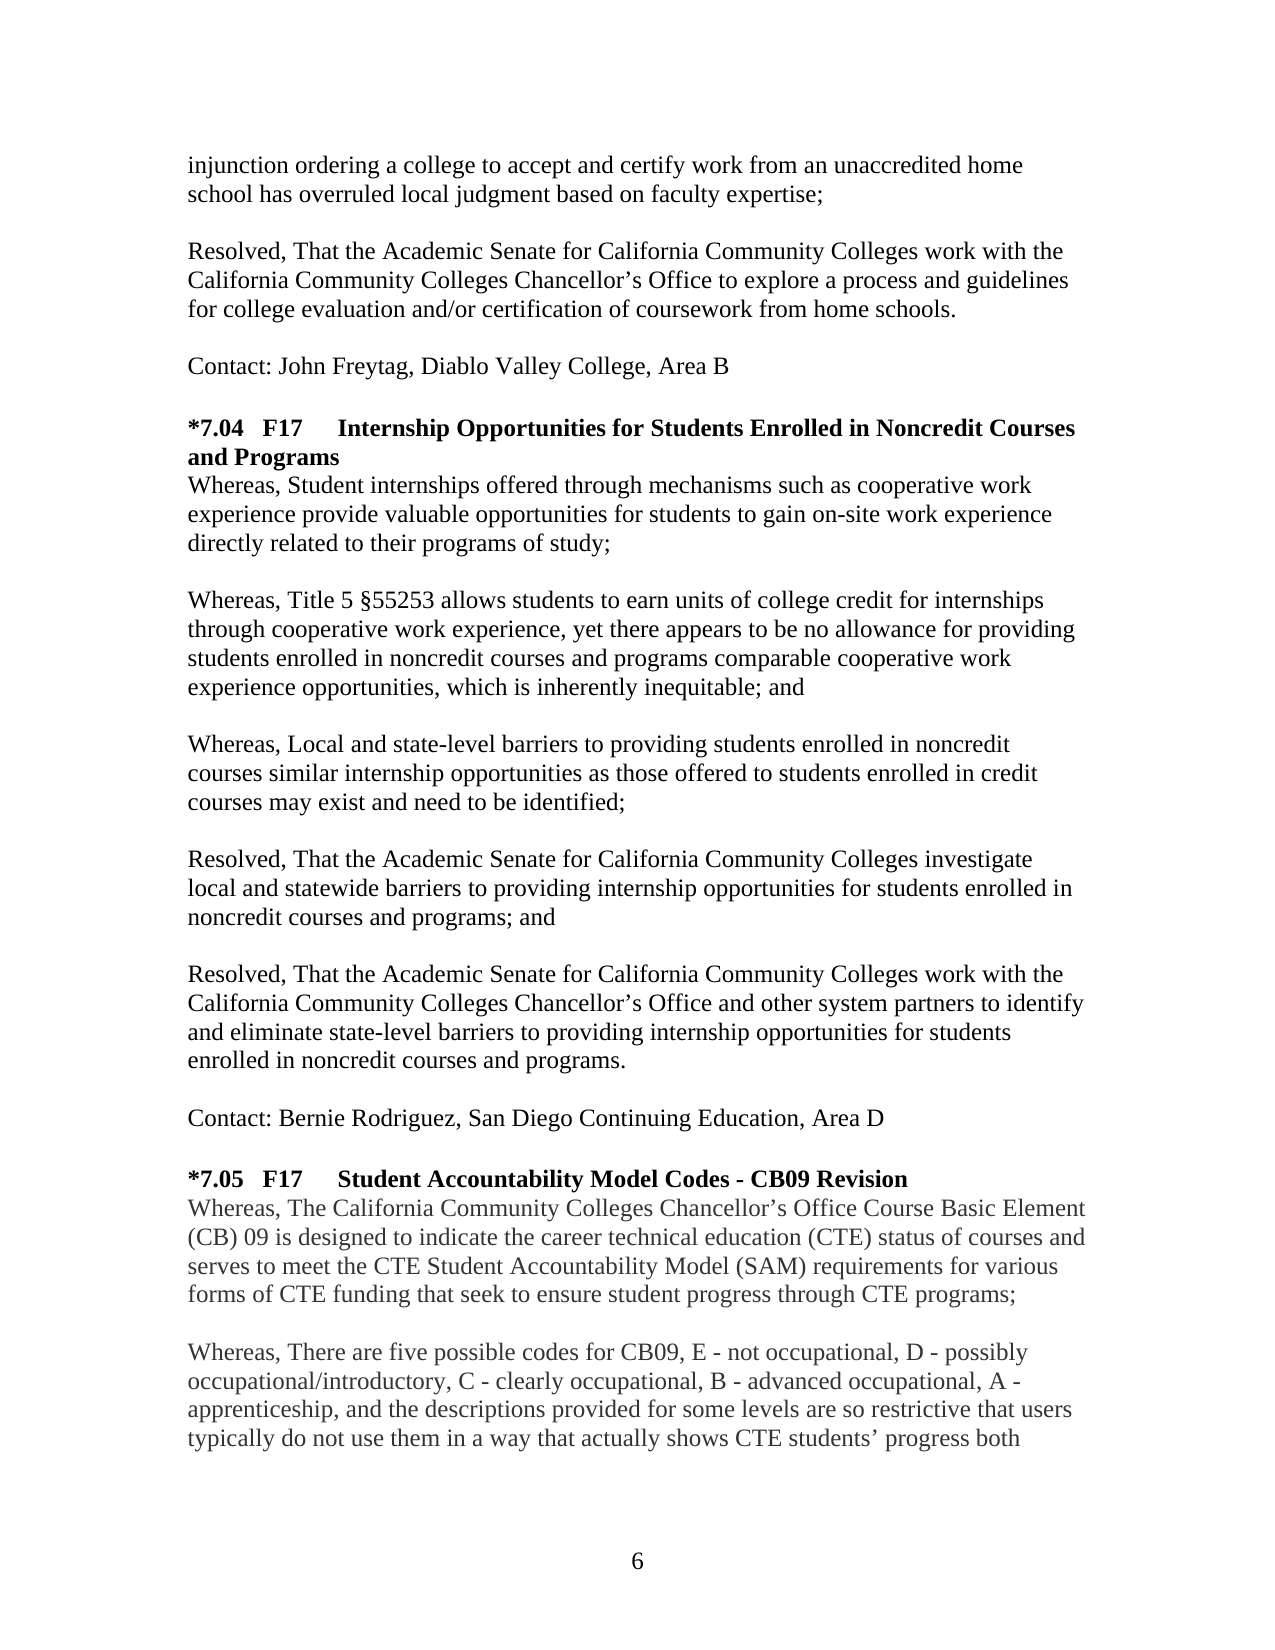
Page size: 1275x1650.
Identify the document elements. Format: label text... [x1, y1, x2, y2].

text Whereas, The California Community Colleges Chancellor’s Office Course Basic Element (CB) 09 is designed to indicate the career technical education (CTE) status of courses and serves to meet the CTE Student Accountability Model (SAM) requirements for various forms of CTE funding that seek to ensure student progress through CTE programs; [187, 1193, 1087, 1308]
text Whereas, Local and state-level barriers to providing students enrolled in noncredit courses similar internship opportunities as those offered to students enrolled in credit courses may exist and need to be identified; [187, 729, 1087, 815]
text Contact: Bernie Rodriguez, San Diego Continuing Education, Area D [187, 1103, 1087, 1132]
text Contact: John Freytag, Diablo Valley College, Area B [187, 351, 1087, 380]
title *7.04 F17 Internship Opportunities for Students Enrolled in Noncredit Courses and Programs ……… [187, 413, 1087, 470]
text Resolved, That the Academic Senate for California Community Colleges work with the California Community Colleges Chancellor’s Office to explore a process and guidelines for college evaluation and/or certification of coursework from home schools. [187, 236, 1087, 322]
text Whereas, Student internships offered through mechanisms such as cooperative work experience provide valuable opportunities for students to gain on-site work experience directly related to their programs of study; [187, 470, 1087, 557]
text Resolved, That the Academic Senate for California Community Colleges investigate local and statewide barriers to providing internship opportunities for students enrolled in noncredit courses and programs; and [187, 844, 1087, 930]
text Whereas, Title 5 §55253 allows students to earn units of college credit for internships through cooperative work experience, yet there appears to be no allowance for providing students enrolled in noncredit courses and programs comparable cooperative work experience opportunities, which is inherently inequitable; and [187, 585, 1087, 700]
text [187, 1337, 1087, 1452]
text Resolved, That the Academic Senate for California Community Colleges work with the California Community Colleges Chancellor’s Office and other system partners to identify and eliminate state-level barriers to providing internship opportunities for students enrolled in noncredit courses and programs. [187, 959, 1087, 1074]
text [187, 150, 1087, 207]
title *7.05 F17 Student Accountability Model Codes - CB09 Revision [187, 1164, 1087, 1193]
